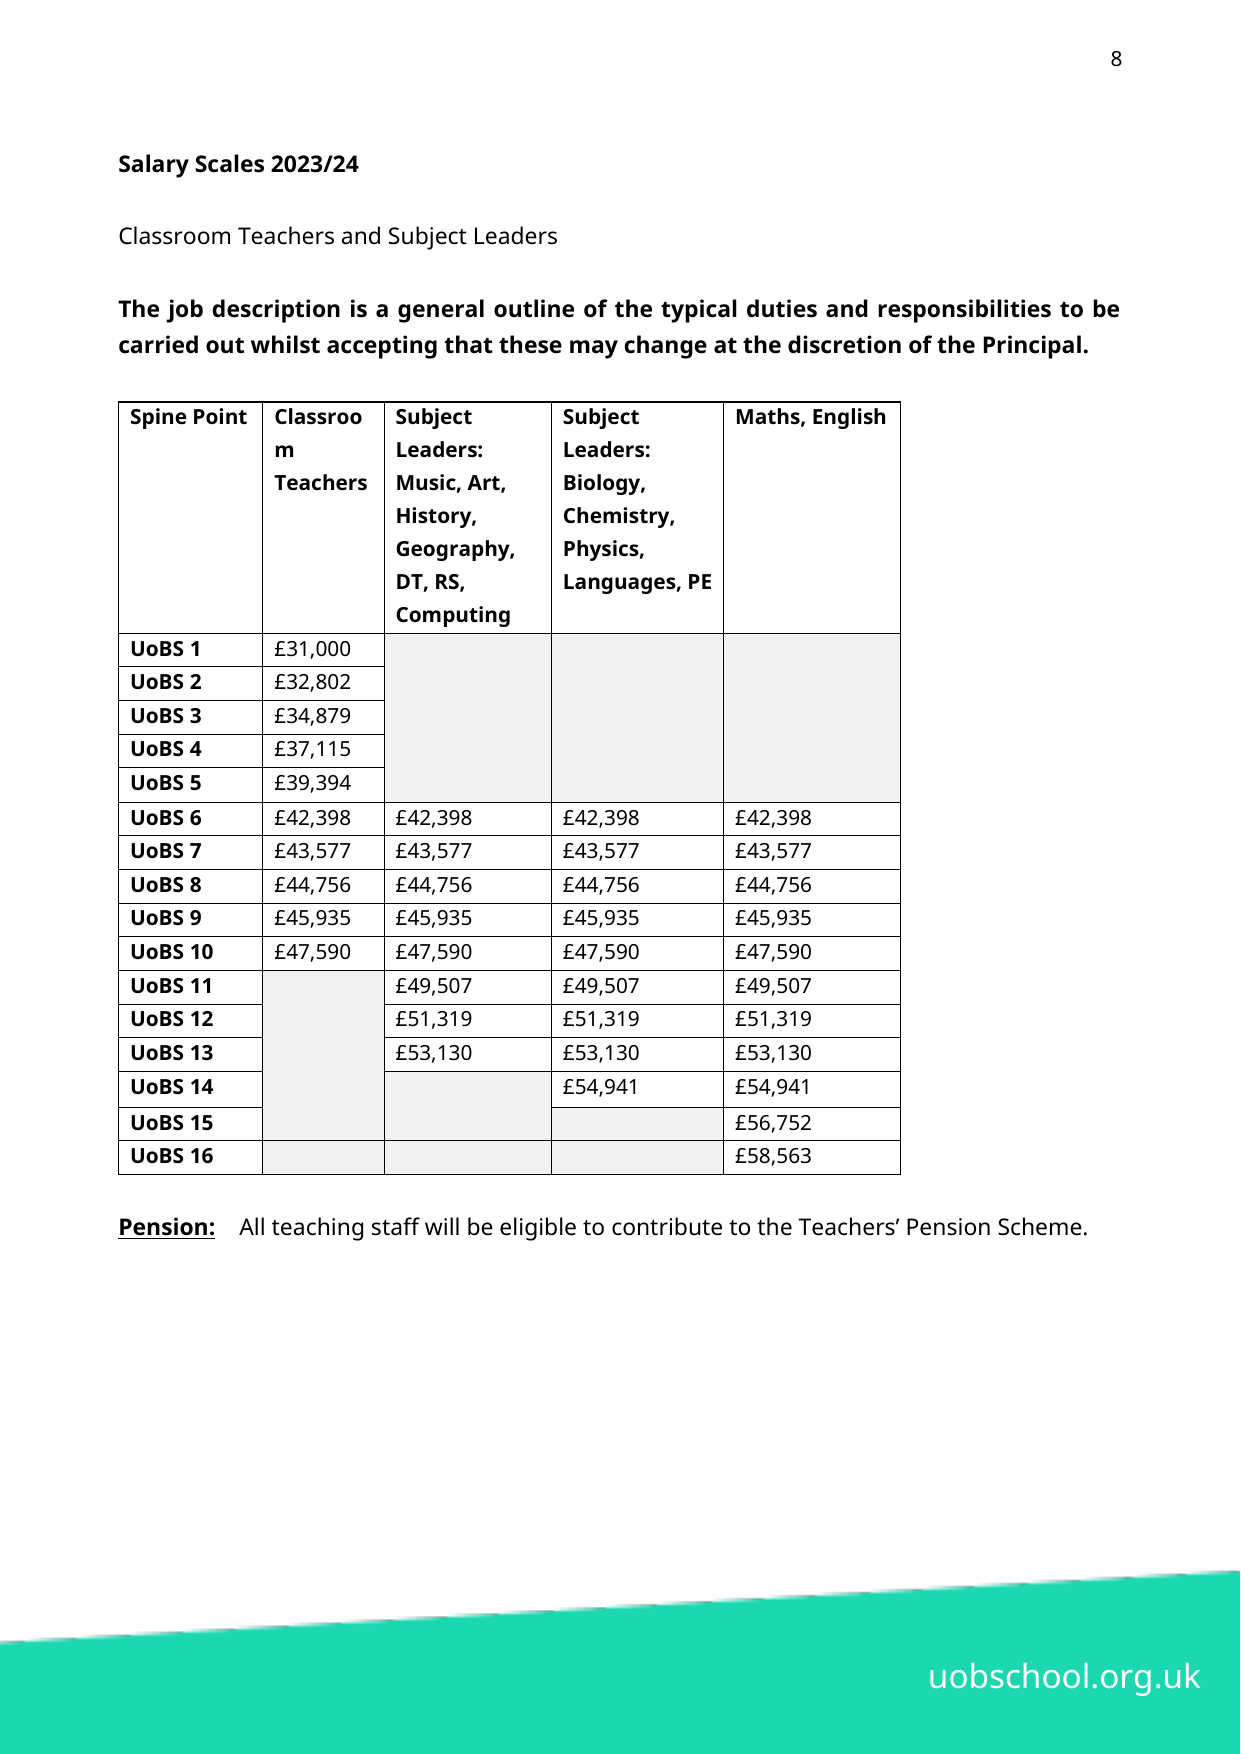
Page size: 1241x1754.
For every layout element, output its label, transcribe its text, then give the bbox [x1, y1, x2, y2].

table_cell £42,398 [724, 803, 900, 835]
table_header Classroom Teachers [263, 403, 384, 633]
table_cell £51,319 [552, 1005, 723, 1037]
table_cell £49,507 [385, 971, 551, 1003]
table_cell £45,935 [263, 904, 384, 936]
table_cell £56,752 [724, 1108, 900, 1140]
table_cell [724, 634, 900, 802]
table_cell UoBS 11 [119, 971, 262, 1003]
table_cell £53,130 [385, 1038, 551, 1071]
table_cell £42,398 [263, 803, 384, 835]
table_cell £44,756 [263, 870, 384, 902]
table_cell UoBS 10 [119, 937, 262, 970]
table_cell [552, 1141, 723, 1174]
table_cell £51,319 [385, 1005, 551, 1037]
table_cell £54,941 [724, 1072, 900, 1107]
table_header Subject Leaders: Music, Art, History, Geography, DT, RS, Computing [385, 403, 551, 633]
text Pension: All teaching staff will be eligible to contribute to the Teachers’ Pension Scheme. [118, 1211, 1122, 1242]
text Classroom Teachers and Subject Leaders [118, 220, 1122, 251]
table_header Subject Leaders: Biology, Chemistry, Physics, Languages, PE [552, 403, 723, 633]
table_header Spine Point [119, 403, 262, 633]
table_cell £31,000 [263, 634, 384, 666]
table_cell UoBS 13 [119, 1038, 262, 1071]
table_cell £42,398 [385, 803, 551, 835]
table_cell UoBS 2 [119, 667, 262, 700]
table_cell £45,935 [552, 904, 723, 936]
table_cell £45,935 [385, 904, 551, 936]
table_cell £44,756 [552, 870, 723, 902]
table_cell UoBS 4 [119, 735, 262, 767]
table_cell UoBS 7 [119, 836, 262, 869]
table_cell £49,507 [724, 971, 900, 1003]
table_cell £42,398 [552, 803, 723, 835]
table_cell [263, 971, 384, 1140]
table_cell UoBS 12 [119, 1005, 262, 1037]
table_cell UoBS 5 [119, 768, 262, 802]
table_cell £45,935 [724, 904, 900, 936]
table_cell UoBS 16 [119, 1141, 262, 1174]
table_cell [552, 634, 723, 802]
table_cell [385, 1072, 551, 1140]
table_cell £34,879 [263, 701, 384, 733]
table_cell [263, 1141, 384, 1174]
table_cell £43,577 [263, 836, 384, 869]
table_cell £43,577 [724, 836, 900, 869]
table_cell [385, 634, 551, 802]
text The job description is a general outline of the typical duties and responsibilities to be carried out whilst accepting that these may change at the discretion of the Principal. [118, 293, 1122, 360]
table_cell £43,577 [385, 836, 551, 869]
table_cell £47,590 [552, 937, 723, 970]
table_cell UoBS 15 [119, 1108, 262, 1140]
table_cell £39,394 [263, 768, 384, 802]
table_cell UoBS 3 [119, 701, 262, 733]
table_cell £44,756 [385, 870, 551, 902]
table_cell UoBS 9 [119, 904, 262, 936]
table_cell UoBS 6 [119, 803, 262, 835]
table_cell [552, 1108, 723, 1140]
table_cell £49,507 [552, 971, 723, 1003]
table_cell UoBS 8 [119, 870, 262, 902]
table_cell £47,590 [263, 937, 384, 970]
picture [0, 1545, 1241, 1754]
table_cell £53,130 [552, 1038, 723, 1071]
table_cell £32,802 [263, 667, 384, 700]
table_cell £53,130 [724, 1038, 900, 1071]
table_cell £37,115 [263, 735, 384, 767]
table_cell £47,590 [385, 937, 551, 970]
table_cell UoBS 1 [119, 634, 262, 666]
table_cell £54,941 [552, 1072, 723, 1107]
text Salary Scales 2023/24 [118, 148, 1122, 179]
table_cell £44,756 [724, 870, 900, 902]
table_cell £51,319 [724, 1005, 900, 1037]
table_cell [385, 1141, 551, 1174]
table_header Maths, English [724, 403, 900, 633]
table_cell £43,577 [552, 836, 723, 869]
table_cell £47,590 [724, 937, 900, 970]
table_cell £58,563 [724, 1141, 900, 1174]
table_cell UoBS 14 [119, 1072, 262, 1107]
